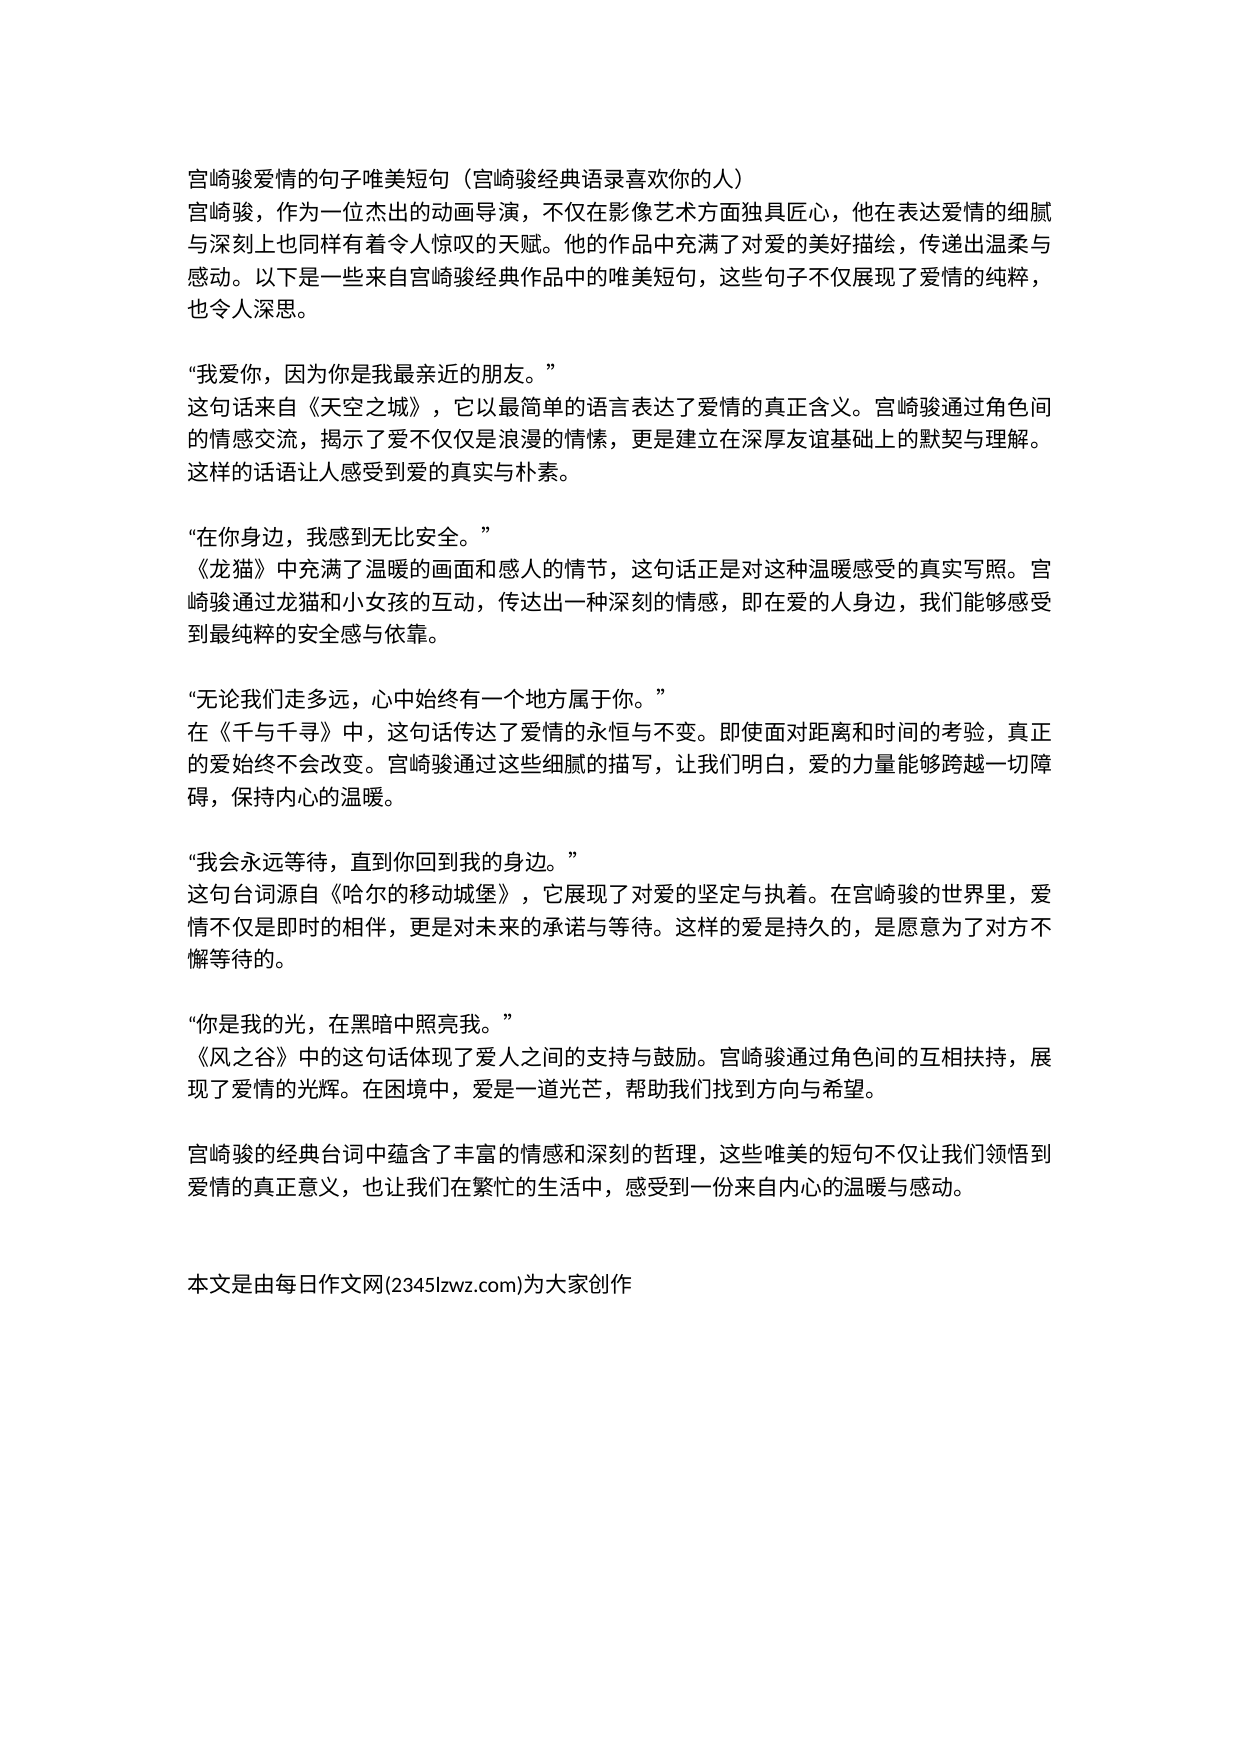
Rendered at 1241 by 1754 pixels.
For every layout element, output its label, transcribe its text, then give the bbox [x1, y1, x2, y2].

text 这句台词源自《哈尔的移动城堡》，它展现了对爱的坚定与执着。在宫崎骏的世界里，爱情不仅是即时的相伴，更是对未来的承诺与等待。这样的爱是持久的，是愿意为了对方不懈等待的。 [187, 877, 1053, 974]
text 这句话来自《天空之城》，它以最简单的语言表达了爱情的真正含义。宫崎骏通过角色间的情感交流，揭示了爱不仅仅是浪漫的情愫，更是建立在深厚友谊基础上的默契与理解。这样的话语让人感受到爱的真实与朴素。 [187, 389, 1053, 487]
text “我会永远等待，直到你回到我的身边。” [187, 844, 1053, 877]
text “无论我们走多远，心中始终有一个地方属于你。” [187, 682, 1053, 714]
text “在你身边，我感到无比安全。” [187, 519, 1053, 552]
text 《龙猫》中充满了温暖的画面和感人的情节，这句话正是对这种温暖感受的真实写照。宫崎骏通过龙猫和小女孩的互动，传达出一种深刻的情感，即在爱的人身边，我们能够感受到最纯粹的安全感与依靠。 [187, 552, 1053, 649]
text “你是我的光，在黑暗中照亮我。” [187, 1007, 1053, 1039]
text 宫崎骏的经典台词中蕴含了丰富的情感和深刻的哲理，这些唯美的短句不仅让我们领悟到爱情的真正意义，也让我们在繁忙的生活中，感受到一份来自内心的温暖与感动。 [187, 1137, 1053, 1202]
text 宫崎骏，作为一位杰出的动画导演，不仅在影像艺术方面独具匠心，他在表达爱情的细腻与深刻上也同样有着令人惊叹的天赋。他的作品中充满了对爱的美好描绘，传递出温柔与感动。以下是一些来自宫崎骏经典作品中的唯美短句，这些句子不仅展现了爱情的纯粹，也令人深思。 [187, 194, 1053, 324]
text 《风之谷》中的这句话体现了爱人之间的支持与鼓励。宫崎骏通过角色间的互相扶持，展现了爱情的光辉。在困境中，爱是一道光芒，帮助我们找到方向与希望。 [187, 1039, 1053, 1104]
text 在《千与千寻》中，这句话传达了爱情的永恒与不变。即使面对距离和时间的考验，真正的爱始终不会改变。宫崎骏通过这些细腻的描写，让我们明白，爱的力量能够跨越一切障碍，保持内心的温暖。 [187, 714, 1053, 812]
text 本文是由每日作文网(2345lzwz.com)为大家创作 [187, 1267, 1053, 1299]
text “我爱你，因为你是我最亲近的朋友。” [187, 357, 1053, 389]
text 宫崎骏爱情的句子唯美短句（宫崎骏经典语录喜欢你的人） [187, 162, 1053, 194]
